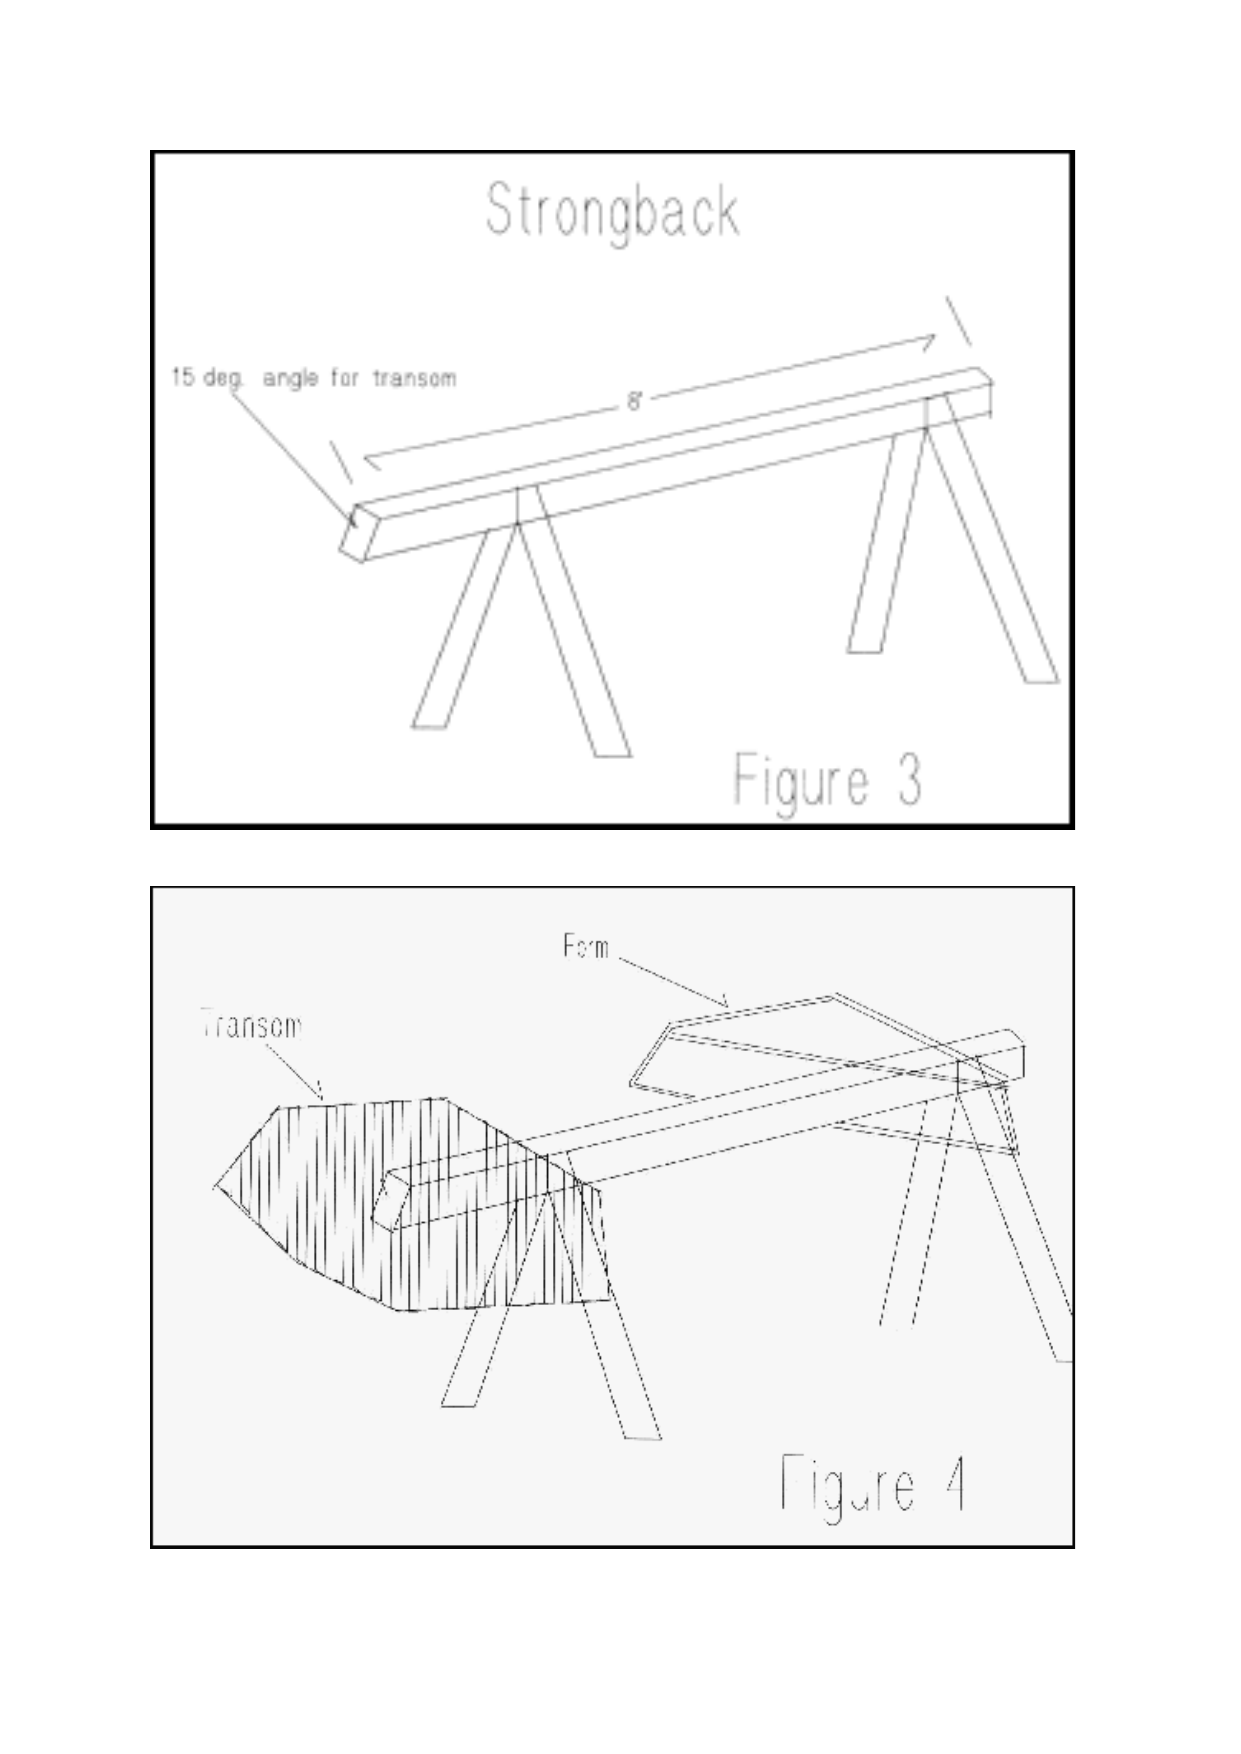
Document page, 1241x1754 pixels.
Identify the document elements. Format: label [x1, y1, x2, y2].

picture [150, 150, 1075, 830]
picture [150, 886, 1075, 1549]
